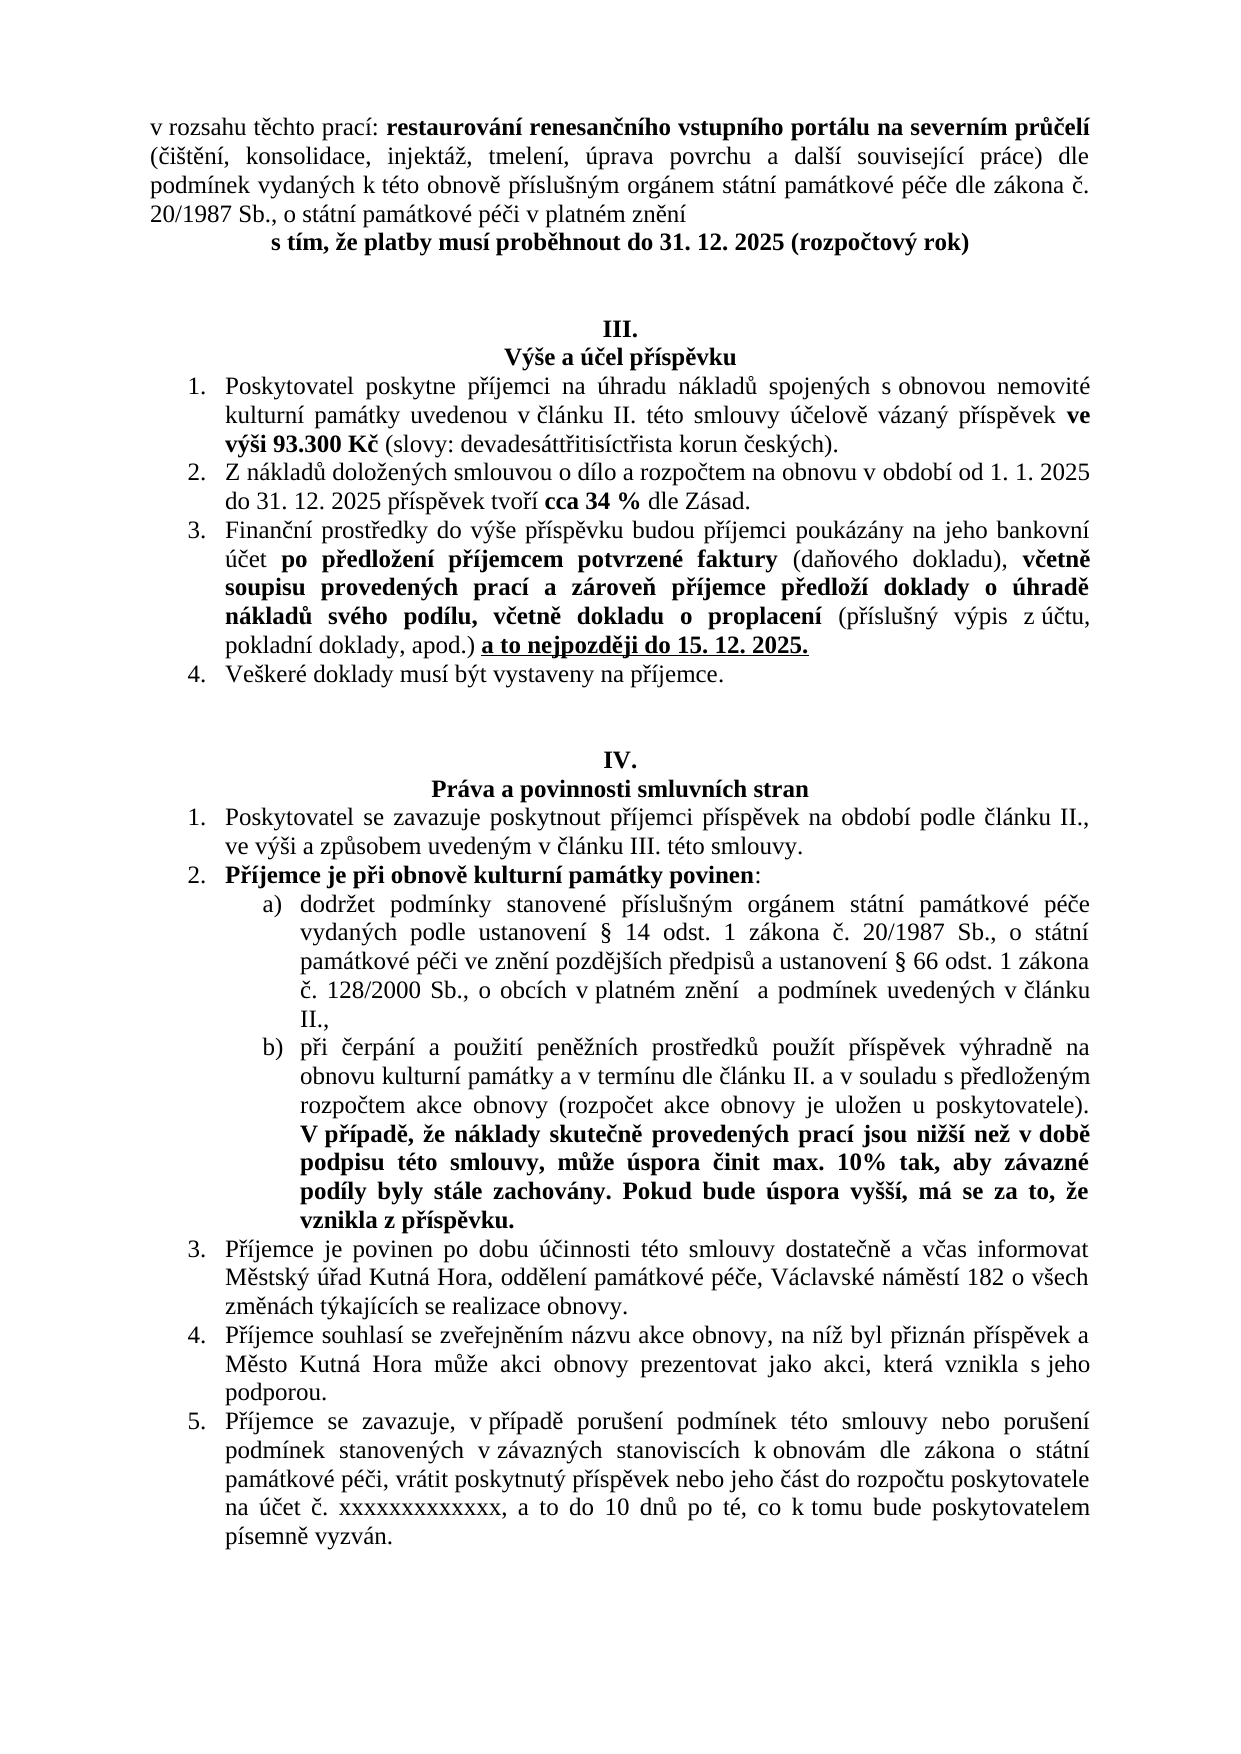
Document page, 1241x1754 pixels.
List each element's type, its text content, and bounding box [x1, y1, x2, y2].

list při čerpání a použití peněžních prostředků použít příspěvek výhradně na obnovu kulturní památky a v termínu dle článku II. a v souladu s předloženým rozpočtem akce obnovy (rozpočet akce obnovy je uložen u poskytovatele). V případě, že náklady skutečně provedených prací jsou nižší než v době podpisu této smlouvy, může úspora činit max. 10% tak, aby závazné podíly byly stále zachovány. Pokud bude úspora vyšší, má se za to, že vznikla z příspěvku. [262, 1032, 1090, 1234]
list Z nákladů doložených smlouvou o dílo a rozpočtem na obnovu v období od 1. 1. 2025 do 31. 12. 2025 příspěvek tvoří cca 34 % dle Zásad. [187, 457, 1090, 515]
list Příjemce je při obnově kulturní památky povinen: [187, 860, 1090, 889]
list Příjemce se zavazuje, v případě porušení podmínek této smlouvy nebo porušení podmínek stanovených v závazných stanoviscích k obnovám dle zákona o státní památkové péči, vrátit poskytnutý příspěvek nebo jeho část do rozpočtu poskytovatele na účet č. xxxxxxxxxxxxx, a to do 10 dnů po té, co k tomu bude poskytovatelem písemně vyzván. [187, 1406, 1090, 1550]
list Veškeré doklady musí být vystaveny na příjemce. [187, 659, 1090, 687]
list Příjemce je povinen po dobu účinnosti této smlouvy dostatečně a včas informovat Městský úřad Kutná Hora, oddělení památkové péče, Václavské náměstí 182 o všech změnách týkajících se realizace obnovy. [187, 1234, 1090, 1320]
subtitle Výše a účel příspěvku [150, 342, 1090, 371]
text III. [150, 314, 1090, 342]
text Práva a povinnosti smluvních stran [150, 774, 1090, 802]
list Příjemce souhlasí se zveřejněním názvu akce obnovy, na níž byl přiznán příspěvek a Město Kutná Hora může akci obnovy prezentovat jako akci, která vznikla s jeho podporou. [187, 1320, 1090, 1406]
list Poskytovatel se zavazuje poskytnout příjemci příspěvek na období podle článku II., ve výši a způsobem uvedeným v článku III. této smlouvy. [187, 802, 1090, 860]
text s tím, že platby musí proběhnout do 31. 12. 2025 (rozpočtový rok) [150, 227, 1090, 256]
list Poskytovatel poskytne příjemci na úhradu nákladů spojených s obnovou nemovité kulturní památky uvedenou v článku II. této smlouvy účelově vázaný příspěvek ve výši 93.300 Kč (slovy: devadesáttřitisíctřista korun českých). [187, 371, 1090, 457]
text v rozsahu těchto prací: restaurování renesančního vstupního portálu na severním průčelí (čištění, konsolidace, injektáž, tmelení, úprava povrchu a další související práce) dle podmínek vydaných k této obnově příslušným orgánem státní památkové péče dle zákona č. 20/1987 Sb., o státní památkové péči v platném znění [150, 112, 1090, 227]
text IV. [150, 745, 1090, 774]
list Finanční prostředky do výše příspěvku budou příjemci poukázány na jeho bankovní účet po předložení příjemcem potvrzené faktury (daňového dokladu), včetně soupisu provedených prací a zároveň příjemce předloží doklady o úhradě nákladů svého podílu, včetně dokladu o proplacení (příslušný výpis z účtu, pokladní doklady, apod.) a to nejpozději do 15. 12. 2025. [187, 515, 1090, 659]
list dodržet podmínky stanovené příslušným orgánem státní památkové péče vydaných podle ustanovení § 14 odst. 1 zákona č. 20/1987 Sb., o státní památkové péči ve znění pozdějších předpisů a ustanovení § 66 odst. 1 zákona č. 128/2000 Sb., o obcích v platném znění a podmínek uvedených v článku II., [262, 889, 1090, 1032]
